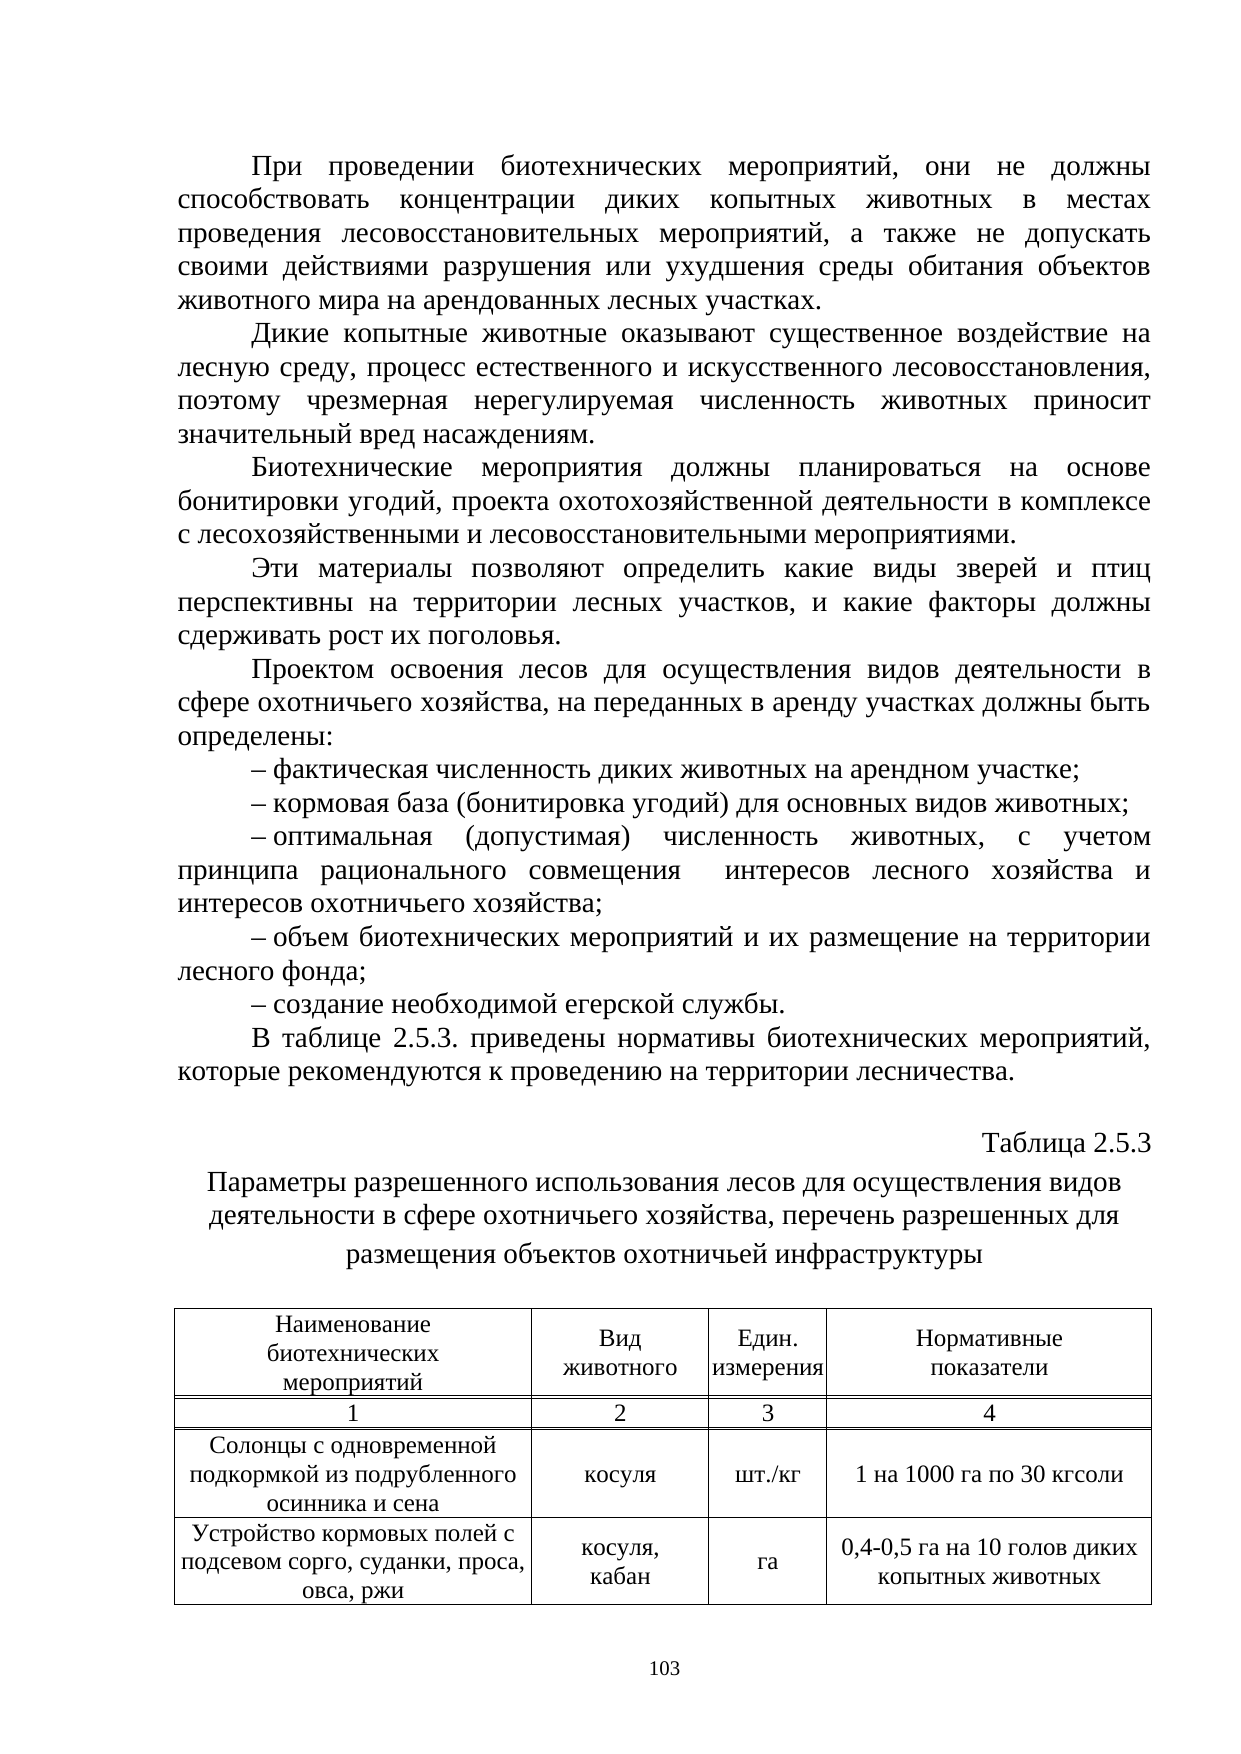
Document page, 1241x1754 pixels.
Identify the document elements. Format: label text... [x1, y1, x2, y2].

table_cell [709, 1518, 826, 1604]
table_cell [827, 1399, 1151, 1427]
text деятельности в сфере охотничьего хозяйства, перечень разрешенных для размещения объектов охотничьей инфраструктуры [177, 1197, 1152, 1269]
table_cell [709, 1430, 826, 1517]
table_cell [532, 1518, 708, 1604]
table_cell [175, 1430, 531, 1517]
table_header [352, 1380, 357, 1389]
text В таблице 2.5.3. приведены нормативы биотехнических мероприятий, которые рекомендуются к проведению на территории лесничества. [177, 1020, 1152, 1087]
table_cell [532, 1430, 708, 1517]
text Дикие копытные животные оказывают существенное воздействие на лесную среду, процесс естественного и искусственного лесовосстановления, поэтому чрезмерная нерегулируемая численность животных приносит значительный вред насаждениям. [177, 315, 1152, 449]
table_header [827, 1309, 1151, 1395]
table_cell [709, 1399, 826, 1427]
text – кормовая база (бонитировка угодий) для основных видов животных; [177, 785, 1152, 818]
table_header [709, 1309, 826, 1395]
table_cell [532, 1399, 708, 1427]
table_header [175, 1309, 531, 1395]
text Проектом освоения лесов для осуществления видов деятельности в сфере охотничьего хозяйства, на переданных в аренду участках должны быть определены: [177, 651, 1152, 751]
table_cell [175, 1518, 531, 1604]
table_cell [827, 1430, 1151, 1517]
text – фактическая численность диких животных на арендном участке; [177, 751, 1152, 785]
text Эти материалы позволяют определить какие виды зверей и птиц перспективны на территории лесных участков, и какие факторы должны сдерживать рост их поголовья. [177, 550, 1152, 651]
text Параметры разрешенного использования лесов для осуществления видов [177, 1164, 1152, 1197]
text – создание необходимой егерской службы. [177, 986, 1152, 1020]
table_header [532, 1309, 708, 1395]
text – оптимальная (допустимая) численность животных, с учетом принципа рационального совмещения интересов лесного хозяйства и интересов охотничьего хозяйства; [177, 818, 1152, 919]
text – объем биотехнических мероприятий и их размещение на территории лесного фонда; [177, 919, 1152, 986]
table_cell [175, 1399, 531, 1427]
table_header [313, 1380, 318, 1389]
text Таблица 2.5.3 [177, 1125, 1152, 1159]
text Биотехнические мероприятия должны планироваться на основе бонитировки угодий, проекта охотохозяйственной деятельности в комплексе с лесохозяйственными и лесовосстановительными мероприятиями. [177, 449, 1152, 550]
text При проведении биотехнических мероприятий, они не должны способствовать концентрации диких копытных животных в местах проведения лесовосстановительных мероприятий, а также не допускать своими действиями разрушения или ухудшения среды обитания объектов животного мира на арендованных лесных участках. [177, 148, 1152, 315]
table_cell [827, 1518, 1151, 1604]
